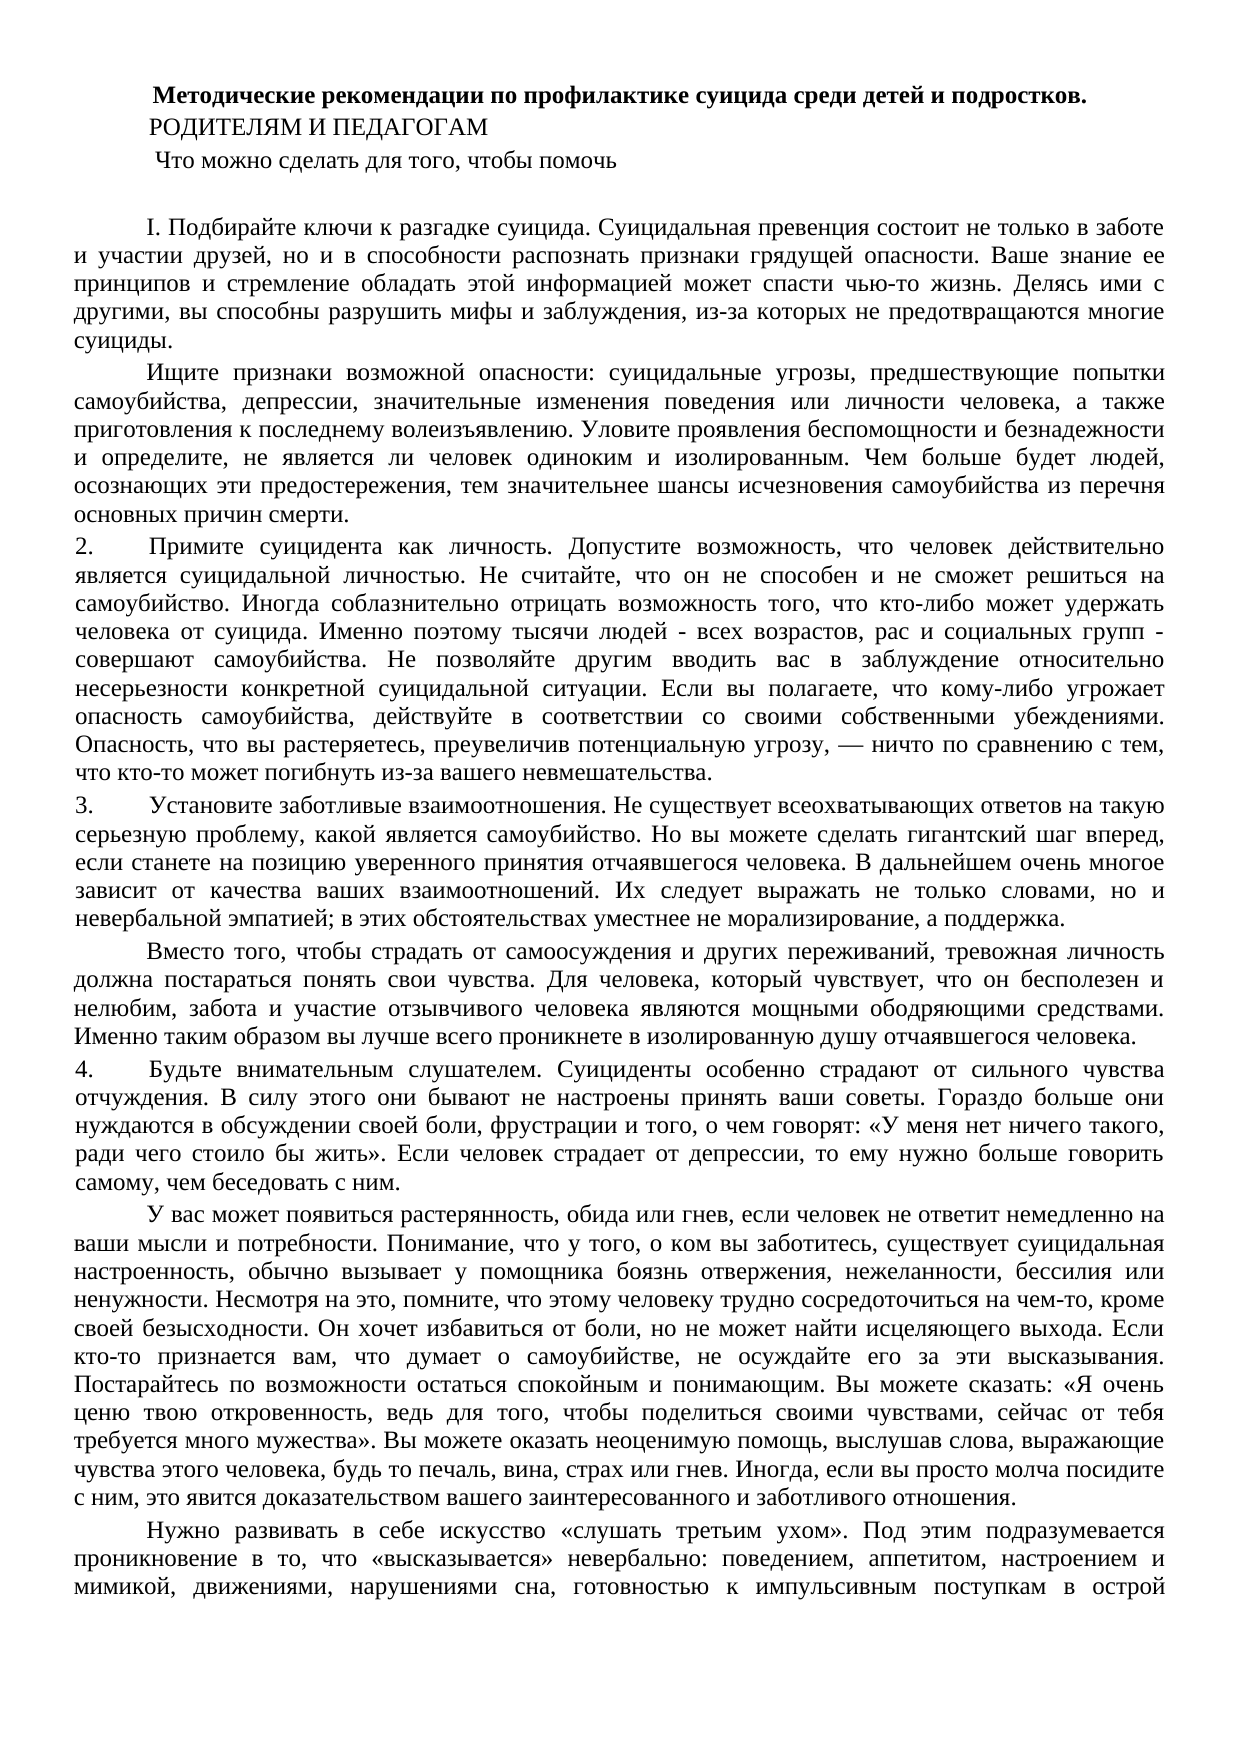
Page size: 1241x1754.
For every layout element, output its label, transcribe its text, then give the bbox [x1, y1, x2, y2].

text Вместо того, чтобы страдать от самоосуждения и других переживаний, тревожная личность должна постараться понять свои чувства. Для человека, который чувствует, что он бесполезен и нелюбим, забота и участие отзывчивого человека являются мощными ободряющими средствами. Именно таким образом вы лучше всего проникнете в изолированную душу отчаявшегося человека. [73, 937, 1166, 1050]
text Методические рекомендации по профилактике суицида среди детей и подростков. [152, 80, 1166, 109]
text Ищите признаки возможной опасности: суицидальные угрозы, предшествующие попытки самоубийства, депрессии, значительные изменения поведения или личности человека, а также приготовления к последнему волеизъявлению. Уловите проявления беспомощности и безнадежности и определите, не является ли человек одиноким и изолированным. Чем больше будет людей, осознающих эти предостережения, тем значительнее шансы исчезновения самоубийства из перечня основных причин смерти. [73, 358, 1166, 527]
list Будьте внимательным слушателем. Суициденты особенно страдают от сильного чувства отчуждения. В силу этого они бывают не настроены принять ваши советы. Гораздо больше они нуждаются в обсуждении своей боли, фрустрации и того, о чем говорят: «У меня нет ничего такого, ради чего стоило бы жить». Если человек страдает от депрессии, то ему нужно больше говорить самому, чем беседовать с ним. [75, 1054, 1166, 1196]
list Установите заботливые взаимоотношения. Не существует всеохватывающих ответов на такую серьезную проблему, какой является самоубийство. Но вы можете сделать гигантский шаг вперед, если станете на позицию уверенного принятия отчаявшегося человека. В дальнейшем очень многое зависит от качества ваших взаимоотношений. Их следует выражать не только словами, но и невербальной эмпатией; в этих обстоятельствах уместнее не морализирование, а поддержка. [75, 791, 1166, 932]
text У вас может появиться растерянность, обида или гнев, если человек не ответит немедленно на ваши мысли и потребности. Понимание, что у того, о ком вы заботитесь, существует суицидальная настроенность, обычно вызывает у помощника боязнь отвержения, нежеланности, бессилия или ненужности. Несмотря на это, помните, что этому человеку трудно сосредоточиться на чем-то, кроме своей безысходности. Он хочет избавиться от боли, но не может найти исцеляющего выхода. Если кто-то признается вам, что думает о самоубийстве, не осуждайте его за эти высказывания. Постарайтесь по возможности остаться спокойным и понимающим. Вы можете сказать: «Я очень ценю твою откровенность, ведь для того, чтобы поделиться своими чувствами, сейчас от тебя требуется много мужества». Вы можете оказать неоценимую помощь, выслушав слова, выражающие чувства этого человека, будь то печаль, вина, страх или гнев. Иногда, если вы просто молча посидите с ним, это явится доказательством вашего заинтересованного и заботливого отношения. [73, 1200, 1166, 1511]
text РОДИТЕЛЯМ И ПЕДАГОГАМ [149, 113, 1166, 141]
list Примите суицидента как личность. Допустите возможность, что человек действительно является суицидальной личностью. Не считайте, что он не способен и не сможет решиться на самоубийство. Иногда соблазнительно отрицать возможность того, что кто-либо может удержать человека от суицида. Именно поэтому тысячи людей - всех возрастов, рас и социальных групп - совершают самоубийства. Не позволяйте другим вводить вас в заблуждение относительно несерьезности конкретной суицидальной ситуации. Если вы полагаете, что кому-либо угрожает опасность самоубийства, действуйте в соответствии со своими собственными убеждениями. Опасность, что вы растеряетесь, преувеличив потенциальную угрозу, — ничто по сравнению с тем, что кто-то может погибнуть из-за вашего невмешательства. [75, 532, 1166, 786]
text Что можно сделать для того, чтобы помочь [149, 146, 1166, 174]
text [73, 1516, 1166, 1600]
text I. Подбирайте ключи к разгадке суицида. Суицидальная превенция состоит не только в заботе и участии друзей, но и в способности распознать признаки грядущей опасности. Ваше знание ее принципов и стремление обладать этой информацией может спасти чью-то жизнь. Делясь ими с другими, вы способны разрушить мифы и заблуждения, из-за которых не предотвращаются многие суициды. [73, 212, 1166, 353]
